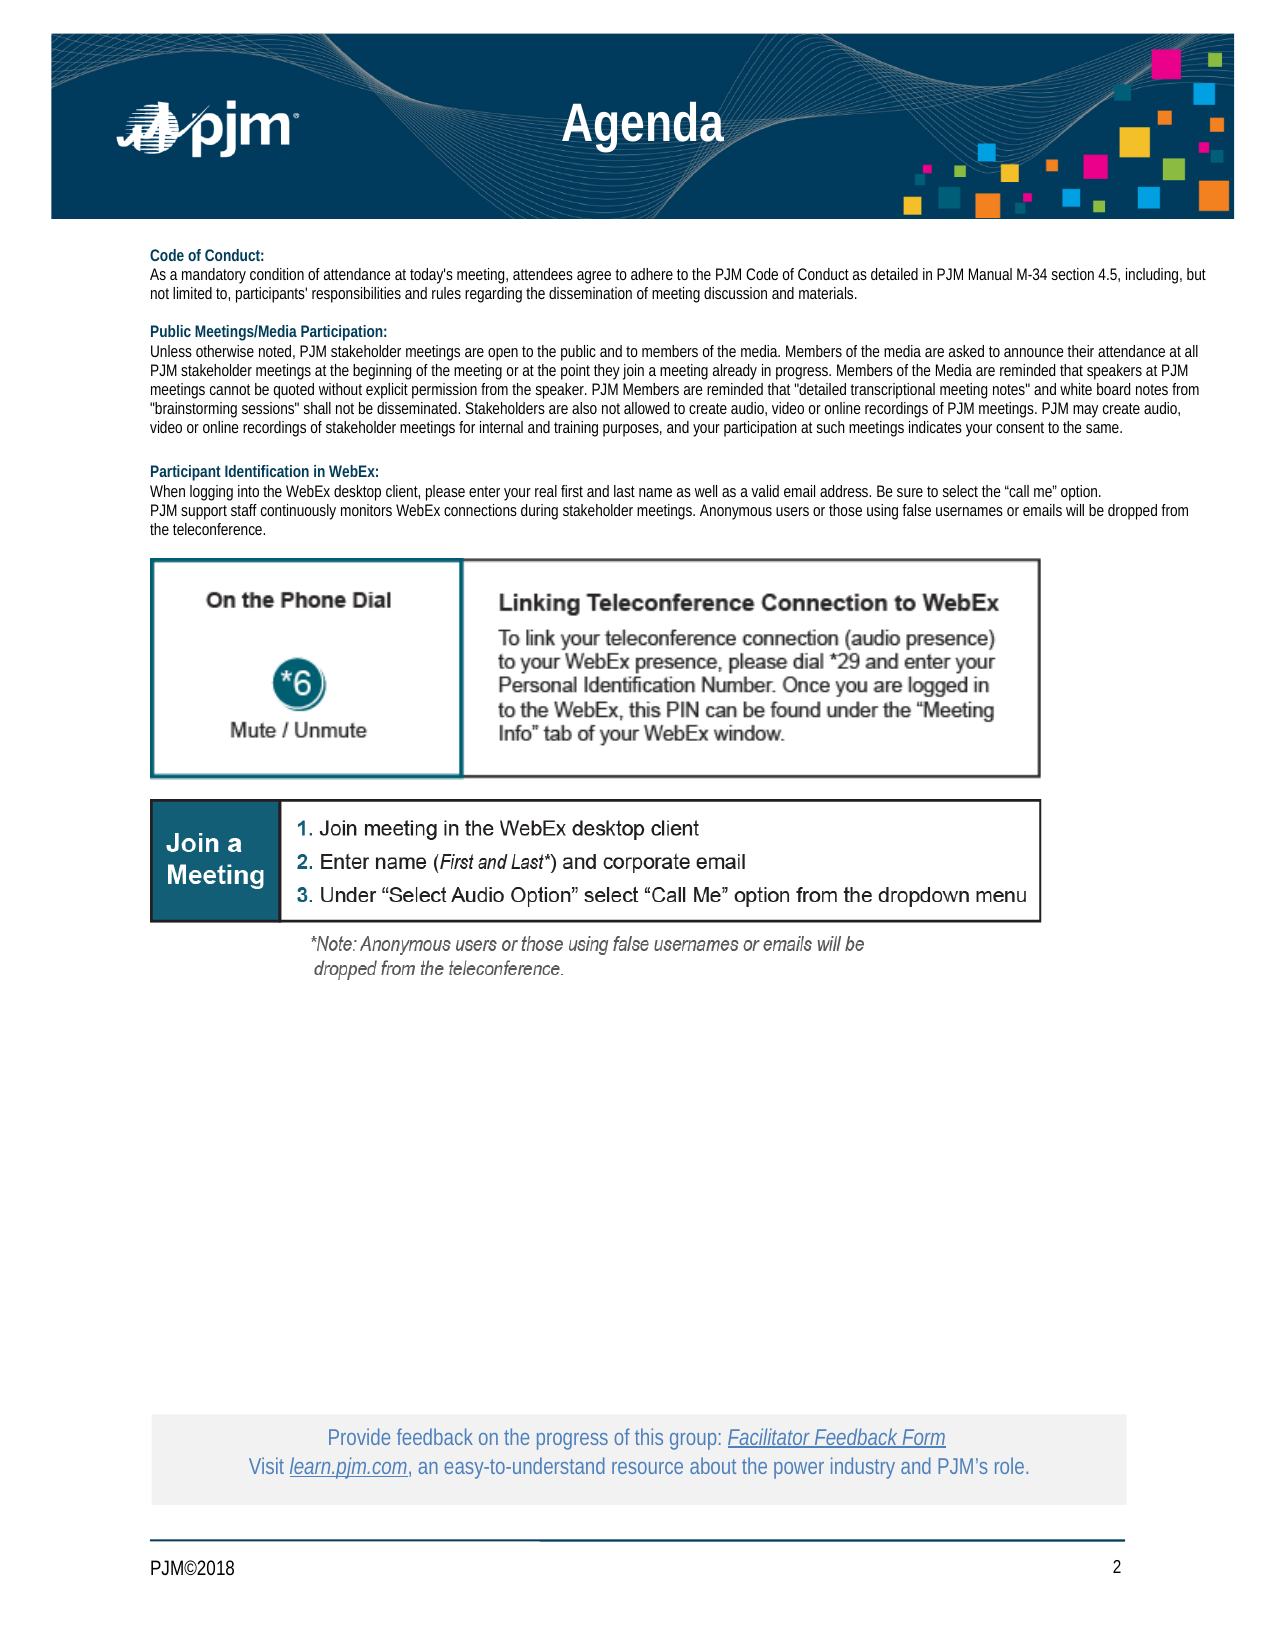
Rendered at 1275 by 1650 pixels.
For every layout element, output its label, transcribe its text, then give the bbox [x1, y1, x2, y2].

subtitle Participant Identification in WebEx: [150, 462, 1210, 481]
picture [150, 799, 1068, 982]
title Code of Conduct: [150, 246, 1210, 265]
text Unless otherwise noted, PJM stakeholder meetings are open to the public and to members of the media. Members of the media are asked to announce their attendance at all PJM stakeholder meetings at the beginning of the meeting or at the point they join a meeting already in progress. Members of the Media are reminded that speakers at PJM meetings cannot be quoted without explicit permission from the speaker. PJM Members are reminded that "detailed transcriptional meeting notes" and white board notes from "brainstorming sessions" shall not be disseminated. Stakeholders are also not allowed to create audio, video or online recordings of PJM meetings. PJM may create audio, video or online recordings of stakeholder meetings for internal and training purposes, and your participation at such meetings indicates your consent to the same. [150, 341, 1210, 437]
text As a mandatory condition of attendance at today's meeting, attendees agree to adhere to the PJM Code of Conduct as detailed in PJM Manual M-34 section 4.5, including, but not limited to, participants' responsibilities and rules regarding the dissemination of meeting discussion and materials. [150, 265, 1210, 303]
picture [150, 558, 1041, 780]
text PJM support staff continuously monitors WebEx connections during stakeholder meetings. Anonymous users or those using false usernames or emails will be dropped from the teleconference. [150, 501, 1210, 539]
title Public Meetings/Media Participation: [150, 322, 1210, 341]
text When logging into the WebEx desktop client, please enter your real first and last name as well as a valid email address. Be sure to select the “call me” option. [150, 481, 1210, 501]
picture [51, 32, 1235, 219]
